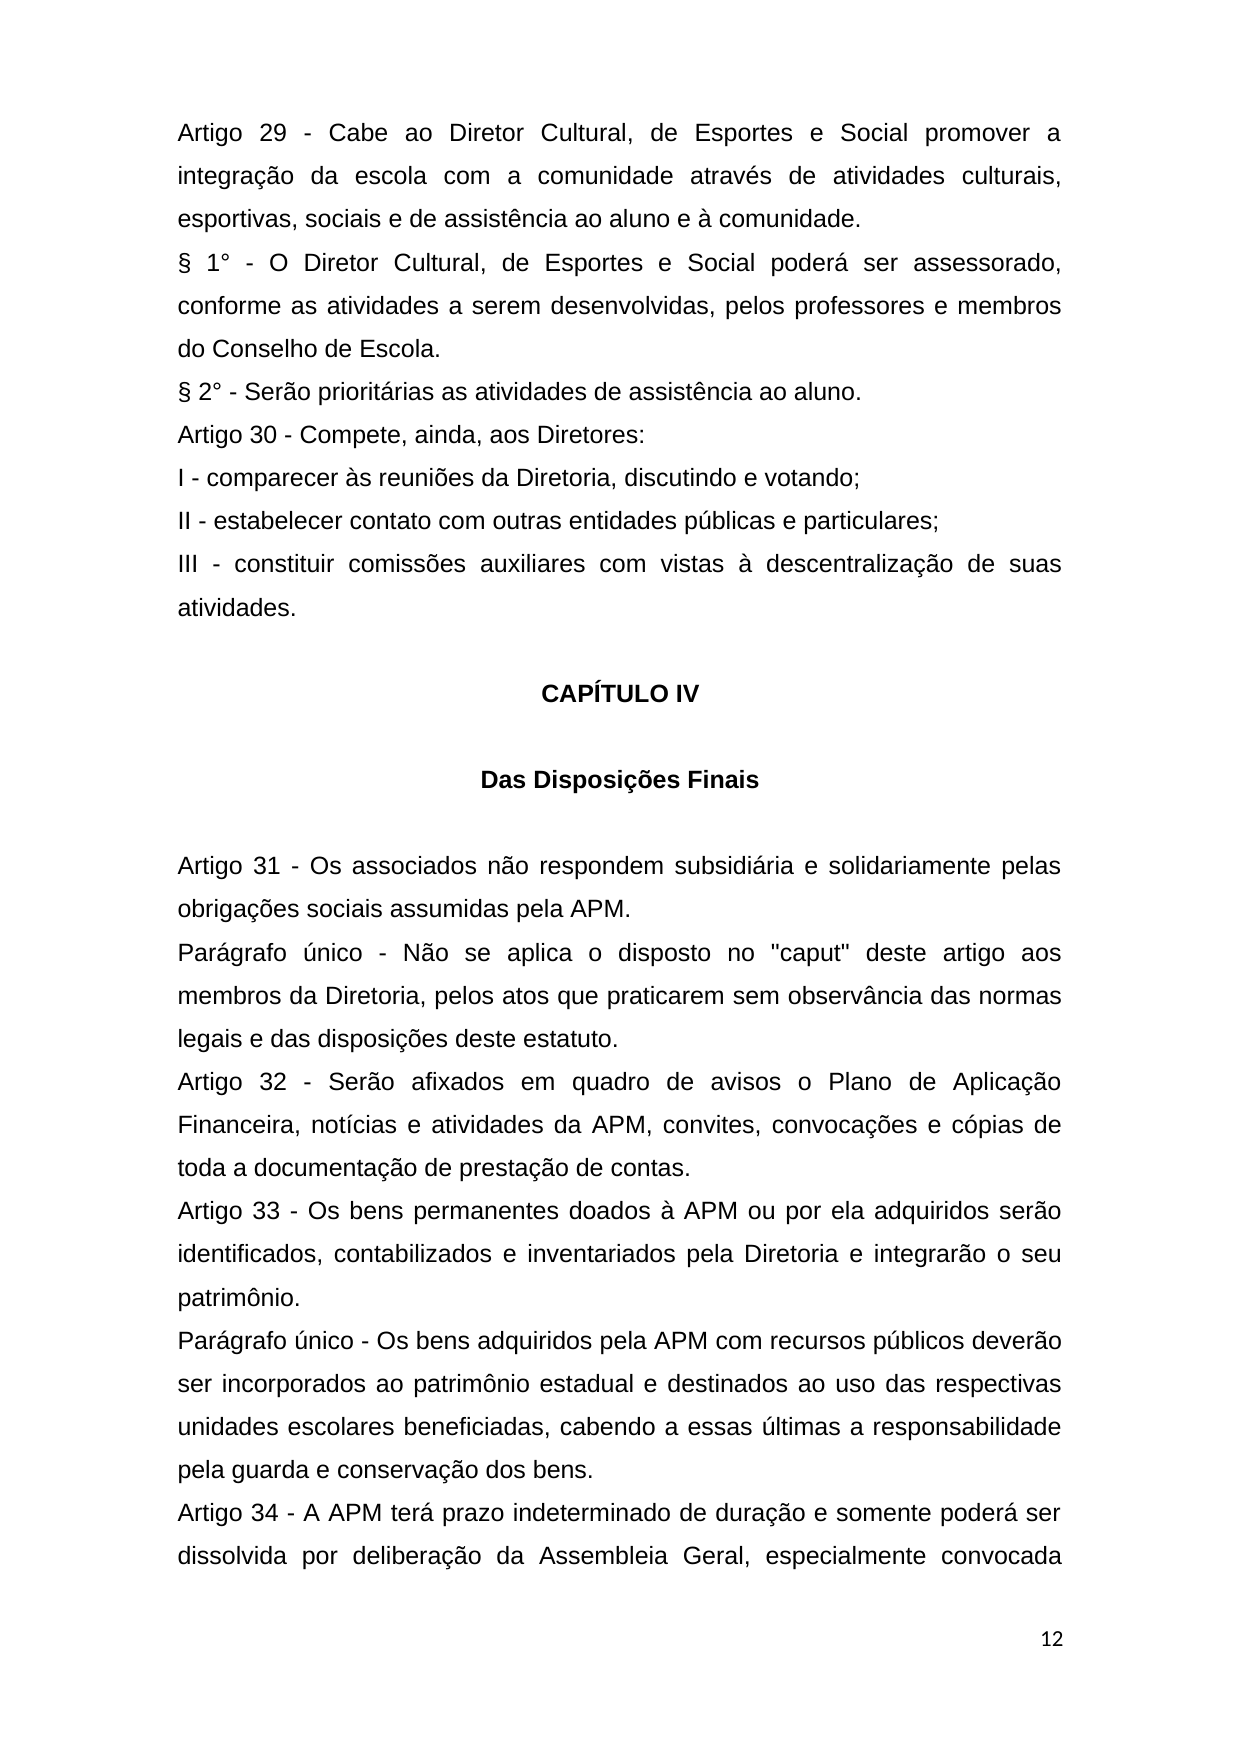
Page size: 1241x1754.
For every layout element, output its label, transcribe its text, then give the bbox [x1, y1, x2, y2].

text Parágrafo único - Os bens adquiridos pela APM com recursos públicos deverão ser incorporados ao patrimônio estadual e destinados ao uso das respectivas unidades escolares beneficiadas, cabendo a essas últimas a responsabilidade pela guarda e conservação dos bens. [177, 1326, 1063, 1484]
text § 1° - O Diretor Cultural, de Esportes e Social poderá ser assessorado, conforme as atividades a serem desenvolvidas, pelos professores e membros do Conselho de Escola. [177, 247, 1063, 362]
text Artigo 32 - Serão afixados em quadro de avisos o Plano de Aplicação Financeira, notícias e atividades da APM, convites, convocações e cópias de toda a documentação de prestação de contas. [177, 1067, 1063, 1182]
text II - estabelecer contato com outras entidades públicas e particulares; [177, 506, 1063, 535]
text III - constituir comissões auxiliares com vistas à descentralização de suas atividades. [177, 549, 1063, 621]
text Parágrafo único - Não se aplica o disposto no "caput" deste artigo aos membros da Diretoria, pelos atos que praticarem sem observância das normas legais e das disposições deste estatuto. [177, 937, 1063, 1052]
text Artigo 30 - Compete, ainda, aos Diretores: [177, 420, 1063, 449]
text I - comparecer às reuniões da Diretoria, discutindo e votando; [177, 463, 1063, 492]
text Artigo 29 - Cabe ao Diretor Cultural, de Esportes e Social promover a integração da escola com a comunidade através de atividades culturais, esportivas, sociais e de assistência ao aluno e à comunidade. [177, 118, 1063, 233]
text Artigo 31 - Os associados não respondem subsidiária e solidariamente pelas obrigações sociais assumidas pela APM. [177, 851, 1063, 923]
text CAPÍTULO IV [177, 679, 1063, 707]
text Das Disposições Finais [177, 765, 1063, 794]
text § 2° - Serão prioritárias as atividades de assistência ao aluno. [177, 377, 1063, 406]
text Artigo 33 - Os bens permanentes doados à APM ou por ela adquiridos serão identificados, contabilizados e inventariados pela Diretoria e integrarão o seu patrimônio. [177, 1196, 1063, 1311]
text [177, 1498, 1063, 1570]
